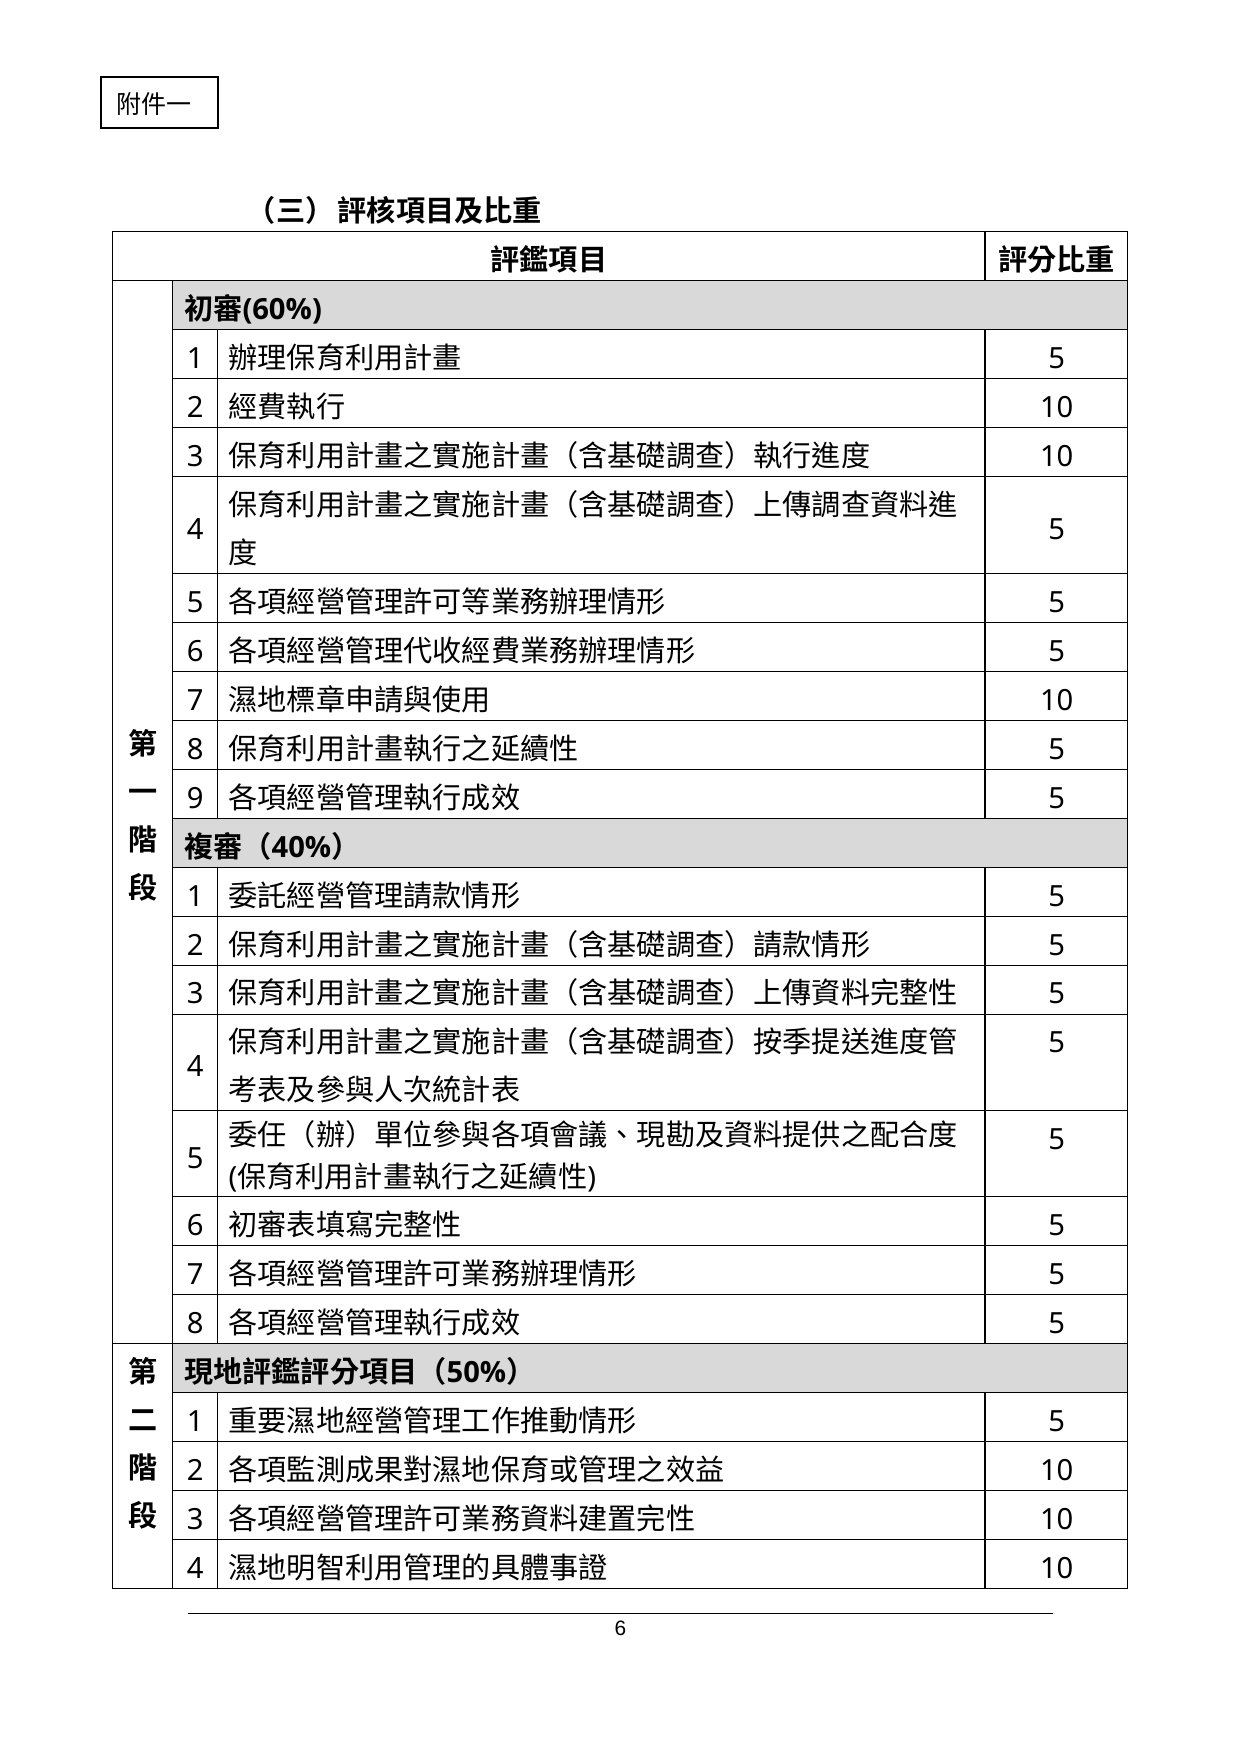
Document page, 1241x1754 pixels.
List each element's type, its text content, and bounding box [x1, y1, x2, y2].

table_cell 1 [173, 868, 217, 916]
table_cell 現地評鑑評分項目（50%） [173, 1344, 1127, 1392]
table_cell 4 [173, 477, 217, 573]
table_cell 10 [986, 1491, 1127, 1539]
table_cell 6 [173, 623, 217, 671]
table_cell 5 [986, 966, 1127, 1013]
table_cell 委託經營管理請款情形 [218, 868, 984, 916]
table_cell 5 [173, 1111, 217, 1196]
table_cell 3 [173, 966, 217, 1013]
table_cell 初審(60%) [173, 281, 1127, 329]
table_cell 2 [173, 379, 217, 427]
table_cell 5 [986, 721, 1127, 769]
table_cell 各項經營管理執行成效 [218, 1295, 984, 1343]
table_cell 5 [986, 574, 1127, 622]
table_cell 3 [173, 428, 217, 476]
table_cell 5 [986, 770, 1127, 818]
table_cell 5 [986, 917, 1127, 964]
table_cell 5 [986, 1246, 1127, 1294]
table_cell 10 [986, 672, 1127, 720]
table_cell 各項經營管理許可等業務辦理情形 [218, 574, 984, 622]
table_cell 2 [173, 1442, 217, 1490]
table_cell 保育利用計畫之實施計畫（含基礎調查）上傳資料完整性 [218, 966, 984, 1013]
table_cell 保育利用計畫之實施計畫（含基礎調查）請款情形 [218, 917, 984, 964]
list 評核項目及比重 [247, 183, 1053, 231]
table_cell 辦理保育利用計畫 [218, 330, 984, 378]
table_cell 各項監測成果對濕地保育或管理之效益 [218, 1442, 984, 1490]
table_cell 2 [173, 917, 217, 964]
table_cell 重要濕地經營管理工作推動情形 [218, 1393, 984, 1441]
table_cell 10 [986, 1442, 1127, 1490]
table_cell 第一階段 [113, 281, 172, 1343]
table_cell 濕地標章申請與使用 [218, 672, 984, 720]
table_cell 各項經營管理許可業務辦理情形 [218, 1246, 984, 1294]
table_cell 濕地明智利用管理的具體事證 [218, 1540, 984, 1588]
table_cell 保育利用計畫之實施計畫（含基礎調查）上傳調查資料進度 [218, 477, 984, 573]
table_cell 5 [986, 1393, 1127, 1441]
table_cell 5 [986, 330, 1127, 378]
table_cell 5 [173, 574, 217, 622]
table_cell 10 [986, 1540, 1127, 1588]
table_cell 初審表填寫完整性 [218, 1197, 984, 1245]
table_cell 5 [986, 623, 1127, 671]
table_cell 7 [173, 672, 217, 720]
table_cell 經費執行 [218, 379, 984, 427]
table_cell 9 [173, 770, 217, 818]
table_cell 保育利用計畫之實施計畫（含基礎調查）執行進度 [218, 428, 984, 476]
table_cell 4 [173, 1015, 217, 1110]
table_cell 各項經營管理許可業務資料建置完性 [218, 1491, 984, 1539]
table_cell 5 [986, 1197, 1127, 1245]
table_cell 第二階段 [113, 1344, 172, 1588]
table_cell 複審（40%） [173, 819, 1127, 867]
table_cell 5 [986, 1295, 1127, 1343]
table_header 評分比重 [986, 232, 1127, 280]
table_cell 各項經營管理執行成效 [218, 770, 984, 818]
table_cell 5 [986, 868, 1127, 916]
table_cell 4 [173, 1540, 217, 1588]
table_cell 5 [986, 1111, 1127, 1196]
table_cell 1 [173, 330, 217, 378]
table_cell 各項經營管理代收經費業務辦理情形 [218, 623, 984, 671]
table_cell 5 [986, 1015, 1127, 1110]
table_cell 6 [173, 1197, 217, 1245]
table_cell 8 [173, 1295, 217, 1343]
table_header 評鑑項目 [113, 232, 984, 280]
table_cell 10 [986, 428, 1127, 476]
table_cell 委任（辦）單位參與各項會議、現勘及資料提供之配合度 (保育利用計畫執行之延續性) [218, 1111, 984, 1196]
table_cell 10 [986, 379, 1127, 427]
table_cell 3 [173, 1491, 217, 1539]
table_cell 1 [173, 1393, 217, 1441]
table_cell 7 [173, 1246, 217, 1294]
table_cell 保育利用計畫執行之延續性 [218, 721, 984, 769]
table_cell 5 [986, 477, 1127, 573]
table_cell 保育利用計畫之實施計畫（含基礎調查）按季提送進度管考表及參與人次統計表 [218, 1015, 984, 1110]
table_cell 8 [173, 721, 217, 769]
